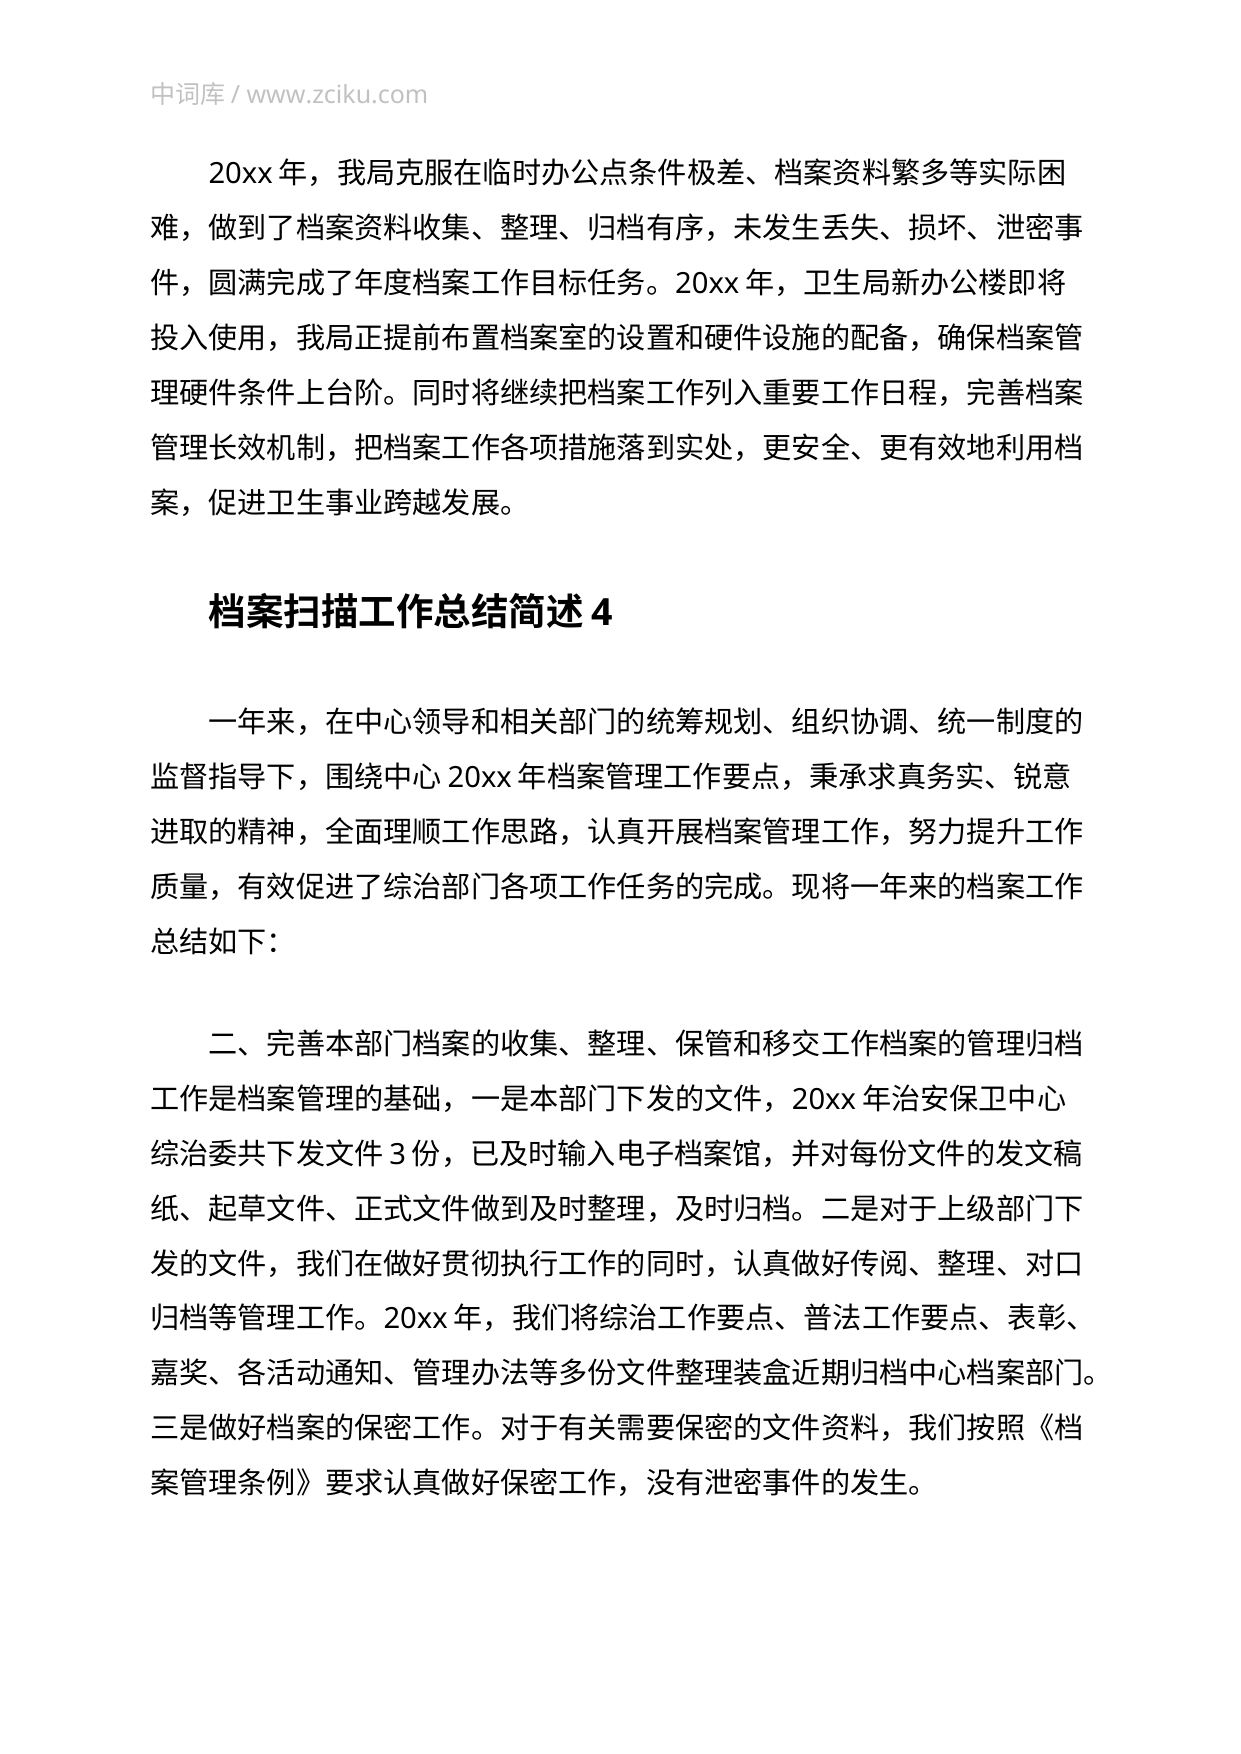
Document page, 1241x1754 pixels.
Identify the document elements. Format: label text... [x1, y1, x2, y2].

text 档案扫描工作总结简述4 [150, 581, 1090, 636]
text 二、完善本部门档案的收集、整理、保管和移交工作档案的管理归档工作是档案管理的基础，一是本部门下发的文件，20xx年治安保卫中心综治委共下发文件3份，已及时输入电子档案馆，并对每份文件的发文稿纸、起草文件、正式文件做到及时整理，及时归档。二是对于上级部门下发的文件，我们在做好贯彻执行工作的同时，认真做好传阅、整理、对口归档等管理工作。20xx年，我们将综治工作要点、普法工作要点、表彰、嘉奖、各活动通知、管理办法等多份文件整理装盒近期归档中心档案部门。三是做好档案的保密工作。对于有关需要保密的文件资料，我们按照《档案管理条例》要求认真做好保密工作，没有泄密事件的发生。 [150, 1020, 1090, 1502]
text 20xx年，我局克服在临时办公点条件极差、档案资料繁多等实际困难，做到了档案资料收集、整理、归档有序，未发生丢失、损坏、泄密事件，圆满完成了年度档案工作目标任务。20xx年，卫生局新办公楼即将投入使用，我局正提前布置档案室的设置和硬件设施的配备，确保档案管理硬件条件上台阶。同时将继续把档案工作列入重要工作日程，完善档案管理长效机制，把档案工作各项措施落到实处，更安全、更有效地利用档案，促进卫生事业跨越发展。 [150, 150, 1090, 522]
text 一年来，在中心领导和相关部门的统筹规划、组织协调、统一制度的监督指导下，围绕中心20xx年档案管理工作要点，秉承求真务实、锐意进取的精神，全面理顺工作思路，认真开展档案管理工作，努力提升工作质量，有效促进了综治部门各项工作任务的完成。现将一年来的档案工作总结如下： [150, 699, 1090, 961]
